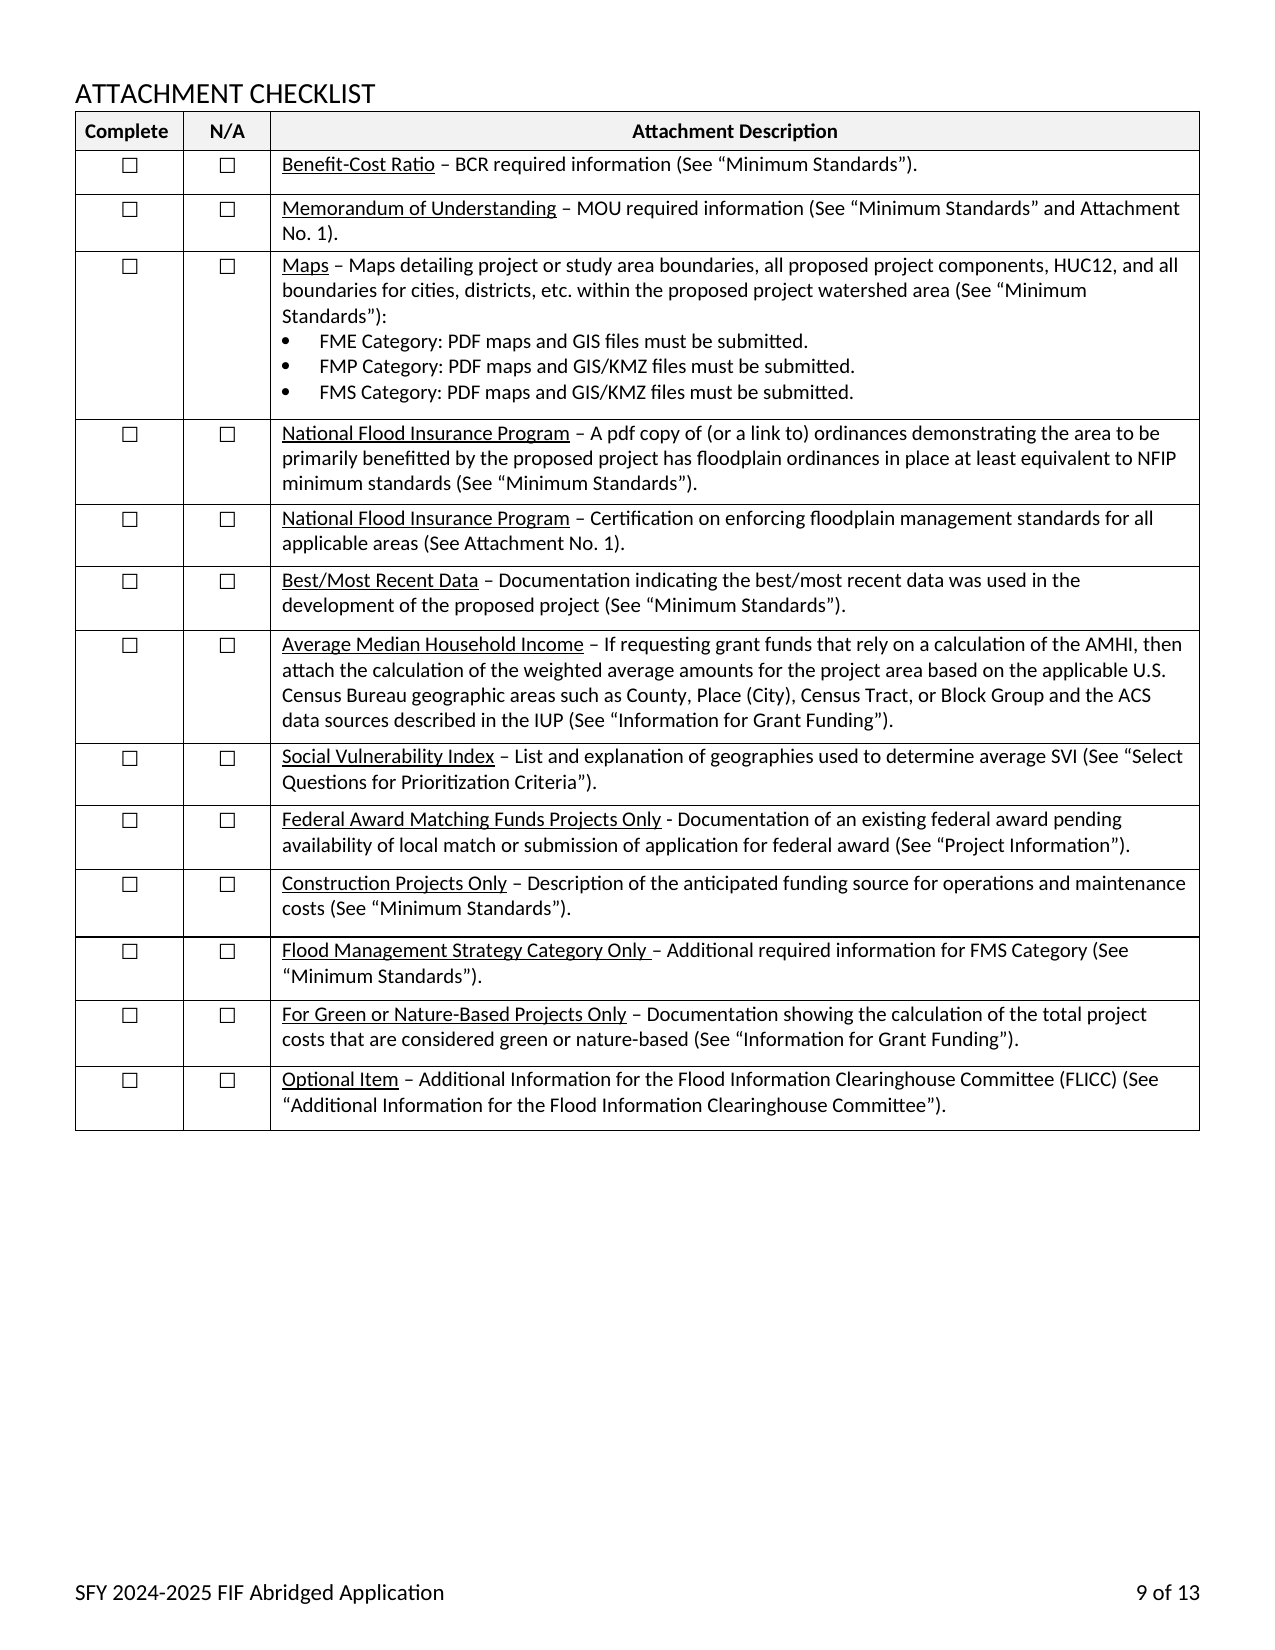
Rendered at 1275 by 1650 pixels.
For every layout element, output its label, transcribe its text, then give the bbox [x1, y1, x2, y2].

table_cell [76, 505, 183, 566]
table_cell [76, 1067, 183, 1130]
table_cell Best/Most Recent Data – Documentation indicating the best/most recent data was used in the development of the proposed project (See “Minimum Standards”). [271, 567, 1199, 630]
table_cell Memorandum of Understanding – MOU required information (See “Minimum Standards” and Attachment No. 1). [271, 195, 1199, 251]
table_cell [76, 870, 183, 936]
table_cell [76, 195, 183, 251]
table_cell Benefit-Cost Ratio – BCR required information (See “Minimum Standards”). [271, 151, 1199, 194]
table_cell [184, 195, 270, 251]
table_cell [184, 938, 270, 1000]
table_header N/A [184, 112, 270, 150]
table_cell Construction Projects Only – Description of the anticipated funding source for operations and maintenance costs (See “Minimum Standards”). [271, 870, 1199, 936]
table_cell National Flood Insurance Program – Certification on enforcing floodplain management standards for all applicable areas (See Attachment No. 1). [271, 505, 1199, 566]
table_cell [76, 252, 183, 419]
table_cell [184, 806, 270, 869]
table_cell Federal Award Matching Funds Projects Only - Documentation of an existing federal award pending availability of local match or submission of application for federal award (See “Project Information”). [271, 806, 1199, 869]
table_cell [184, 870, 270, 936]
table_cell [184, 1001, 270, 1066]
table_cell [76, 151, 183, 194]
table_cell [76, 631, 183, 743]
table_cell Optional Item – Additional Information for the Flood Information Clearinghouse Committee (FLICC) (See “Additional Information for the Flood Information Clearinghouse Committee”). [271, 1067, 1199, 1130]
table_cell [76, 806, 183, 869]
table_cell [76, 938, 183, 1000]
table_cell Average Median Household Income – If requesting grant funds that rely on a calculation of the AMHI, then attach the calculation of the weighted average amounts for the project area based on the applicable U.S. Census Bureau geographic areas such as County, Place (City), Census Tract, or Block Group and the ACS data sources described in the IUP (See “Information for Grant Funding”). [271, 631, 1199, 743]
table_cell [76, 1001, 183, 1066]
table_cell For Green or Nature-Based Projects Only – Documentation showing the calculation of the total project costs that are considered green or nature-based (See “Information for Grant Funding”). [271, 1001, 1199, 1066]
table_cell [184, 151, 270, 194]
table_cell National Flood Insurance Program – A pdf copy of (or a link to) ordinances demonstrating the area to be primarily benefitted by the proposed project has floodplain ordinances in place at least equivalent to NFIP minimum standards (See “Minimum Standards”). [271, 420, 1199, 504]
text Attachment CHECKLIST [75, 75, 1200, 111]
table_cell [76, 420, 183, 504]
table_cell [184, 505, 270, 566]
table_cell [184, 1067, 270, 1130]
table_header Attachment Description [271, 112, 1199, 150]
table_cell [76, 567, 183, 630]
table_cell [184, 567, 270, 630]
table_header Complete [76, 112, 183, 150]
table_cell Flood Management Strategy Category Only – Additional required information for FMS Category (See “Minimum Standards”). [271, 938, 1199, 1000]
table_cell [184, 744, 270, 805]
table_cell Maps – Maps detailing project or study area boundaries, all proposed project components, HUC12, and all boundaries for cities, districts, etc. within the proposed project watershed area (See “Minimum Standards”): FME Category: PDF maps and GIS files must be submitted. FMP Category: PDF maps and GIS/KMZ files must be submitted. FMS Category: PDF maps and GIS/KMZ files must be submitted. [271, 252, 1199, 419]
table_cell [184, 252, 270, 419]
table_cell [184, 420, 270, 504]
table_cell Social Vulnerability Index – List and explanation of geographies used to determine average SVI (See “Select Questions for Prioritization Criteria”). [271, 744, 1199, 805]
table_cell [76, 744, 183, 805]
table_cell [184, 631, 270, 743]
